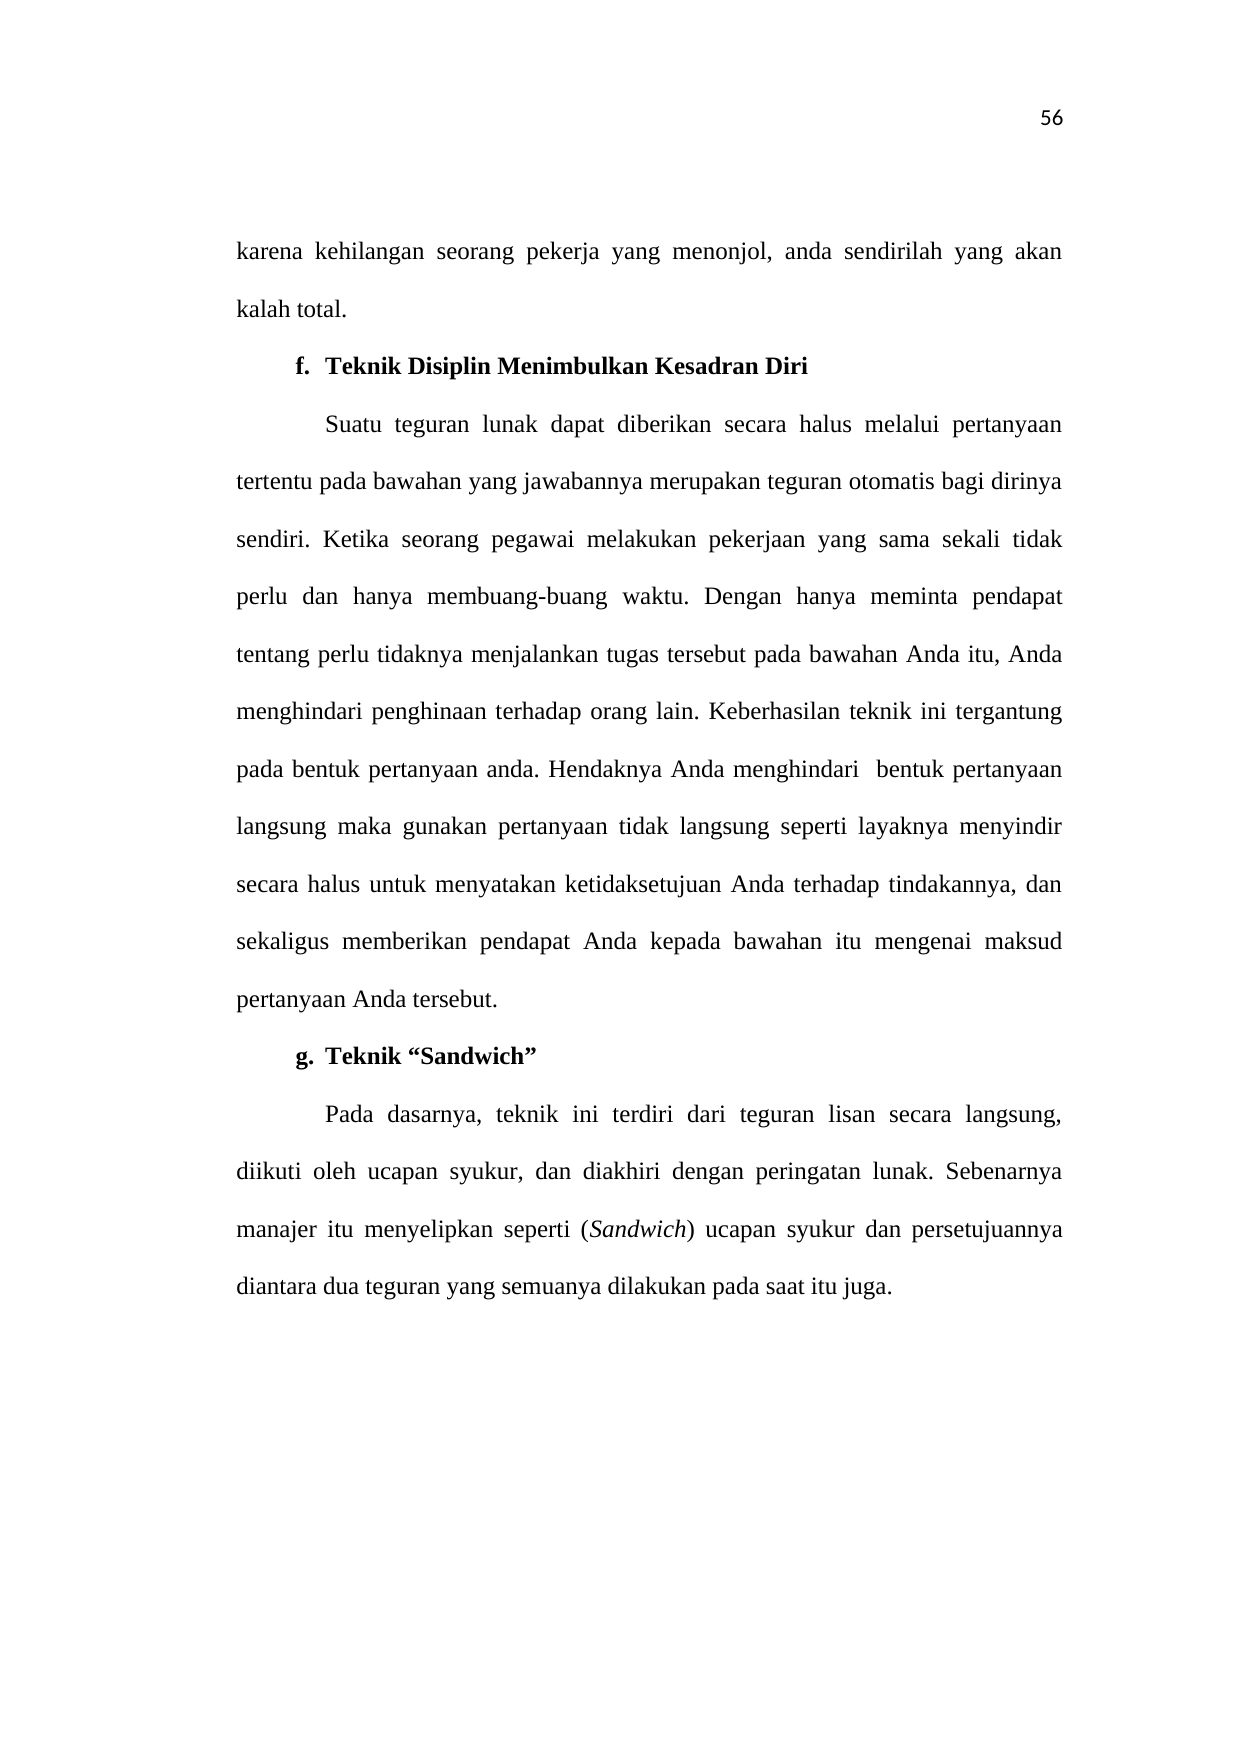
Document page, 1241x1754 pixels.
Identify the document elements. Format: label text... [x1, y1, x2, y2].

text Pada dasarnya, teknik ini terdiri dari teguran lisan secara langsung, diikuti oleh ucapan syukur, dan diakhiri dengan peringatan lunak. Sebenarnya manajer itu menyelipkan seperti (Sandwich) ucapan syukur dan persetujuannya diantara dua teguran yang semuanya dilakukan pada saat itu juga. [236, 1099, 1063, 1300]
text Suatu teguran lunak dapat diberikan secara halus melalui pertanyaan tertentu pada bawahan yang jawabannya merupakan teguran otomatis bagi dirinya sendiri. Ketika seorang pegawai melakukan pekerjaan yang sama sekali tidak perlu dan hanya membuang-buang waktu. Dengan hanya meminta pendapat tentang perlu tidaknya menjalankan tugas tersebut pada bawahan Anda itu, Anda menghindari penghinaan terhadap orang lain. Keberhasilan teknik ini tergantung pada bentuk pertanyaan anda. Hendaknya Anda menghindari bentuk pertanyaan langsung maka gunakan pertanyaan tidak langsung seperti layaknya menyindir secara halus untuk menyatakan ketidaksetujuan Anda terhadap tindakannya, dan sekaligus memberikan pendapat Anda kepada bawahan itu mengenai maksud pertanyaan Anda tersebut. [236, 409, 1063, 1012]
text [236, 236, 1063, 322]
list Teknik Disiplin Menimbulkan Kesadran Diri [295, 351, 1063, 380]
list Teknik “Sandwich” [295, 1041, 1063, 1070]
